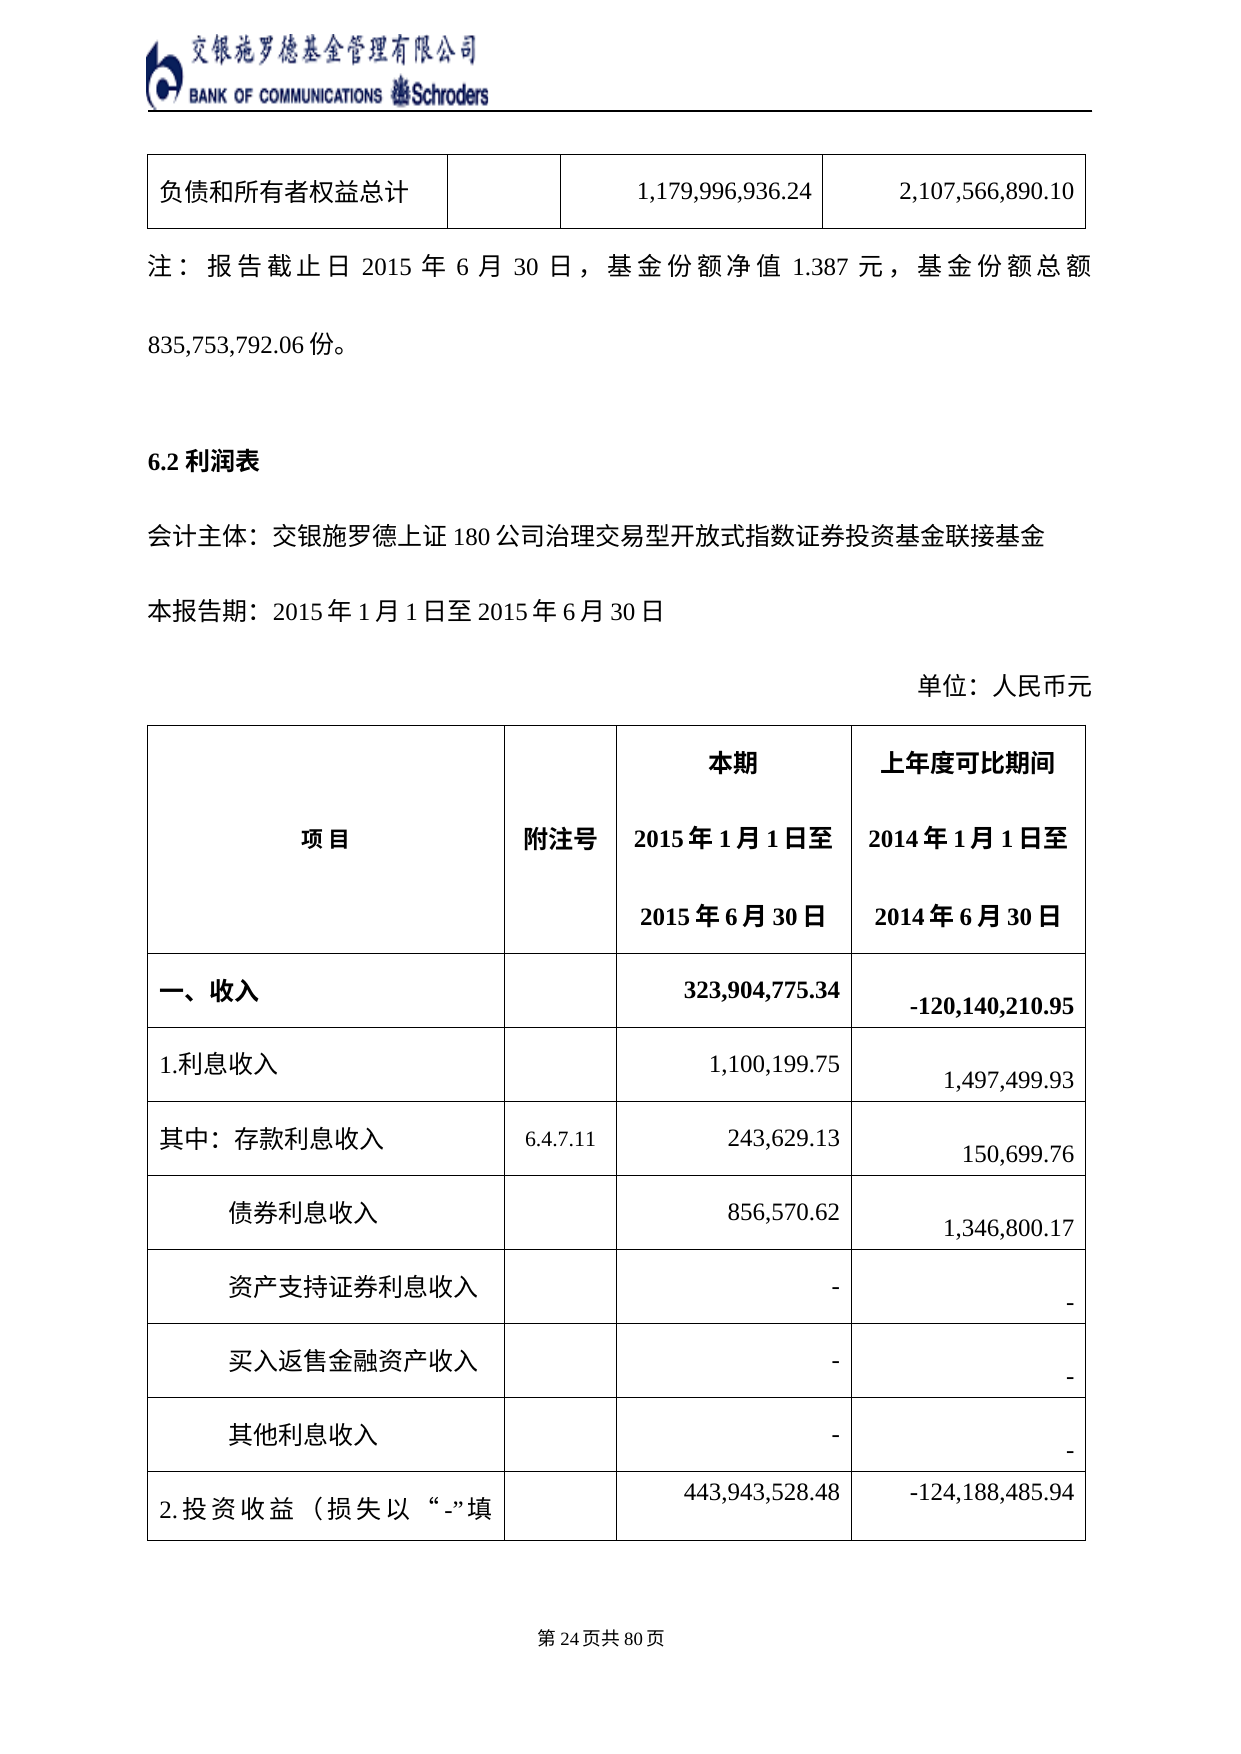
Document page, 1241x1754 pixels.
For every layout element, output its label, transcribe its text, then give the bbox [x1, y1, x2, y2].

table_cell - [852, 1398, 1085, 1471]
table_cell 1,346,800.17 [852, 1176, 1085, 1249]
table_cell [505, 1324, 616, 1397]
table_cell 一、收入 [148, 954, 504, 1027]
table_cell - [852, 1324, 1085, 1397]
table_cell - [852, 1250, 1085, 1323]
text 本报告期：2015年1月1日至2015年6月30日 [148, 577, 1092, 642]
subtitle 6.2 利润表 [148, 427, 1092, 492]
table_cell 其中：存款利息收入 [148, 1102, 504, 1175]
table_cell [505, 1250, 616, 1323]
table_cell - [617, 1324, 851, 1397]
table_header 上年度可比期间 2014年1月1日至2014年6月30日 [852, 726, 1085, 952]
table_cell - [617, 1250, 851, 1323]
table_header 项 目 [148, 726, 504, 952]
table_cell 856,570.62 [617, 1176, 851, 1249]
table_cell [505, 954, 616, 1027]
table_cell 负债和所有者权益总计 [148, 155, 447, 228]
table_cell [505, 1472, 616, 1540]
table_header 本期 2015年1月1日至2015年6月30日 [617, 726, 851, 952]
table_cell 债券利息收入 [148, 1176, 504, 1249]
table_cell 其他利息收入 [148, 1398, 504, 1471]
table_cell 1,100,199.75 [617, 1028, 851, 1101]
table_cell 1,497,499.93 [852, 1028, 1085, 1101]
table_cell 150,699.76 [852, 1102, 1085, 1175]
table_cell 1.利息收入 [148, 1028, 504, 1101]
table_cell 资产支持证券利息收入 [148, 1250, 504, 1323]
table_cell -120,140,210.95 [852, 954, 1085, 1027]
text 单位：人民币元 [149, 652, 1092, 717]
table_cell 323,904,775.34 [617, 954, 851, 1027]
table_cell [448, 155, 560, 228]
table_cell 买入返售金融资产收入 [148, 1324, 504, 1397]
table_header 附注号 [505, 726, 616, 952]
table_cell -124,188,485.94 [852, 1472, 1085, 1540]
table_cell 443,943,528.48 [617, 1472, 851, 1540]
table_cell 243,629.13 [617, 1102, 851, 1175]
table_cell 6.4.7.11 [505, 1102, 616, 1175]
table_cell [505, 1028, 616, 1101]
table_cell 1,179,996,936.24 [561, 155, 822, 228]
text 会计主体：交银施罗德上证180公司治理交易型开放式指数证券投资基金联接基金 [148, 502, 1092, 567]
picture [146, 34, 489, 110]
table_cell 2,107,566,890.10 [823, 155, 1085, 228]
text 注：报告截止日2015年6月30日，基金份额净值1.387元，基金份额总额835,753,792.06份。 [148, 232, 1092, 375]
table_cell - [617, 1398, 851, 1471]
table_cell [505, 1398, 616, 1471]
table_cell [505, 1176, 616, 1249]
table_cell 2.投资收益（损失以“-”填列） [148, 1472, 504, 1540]
